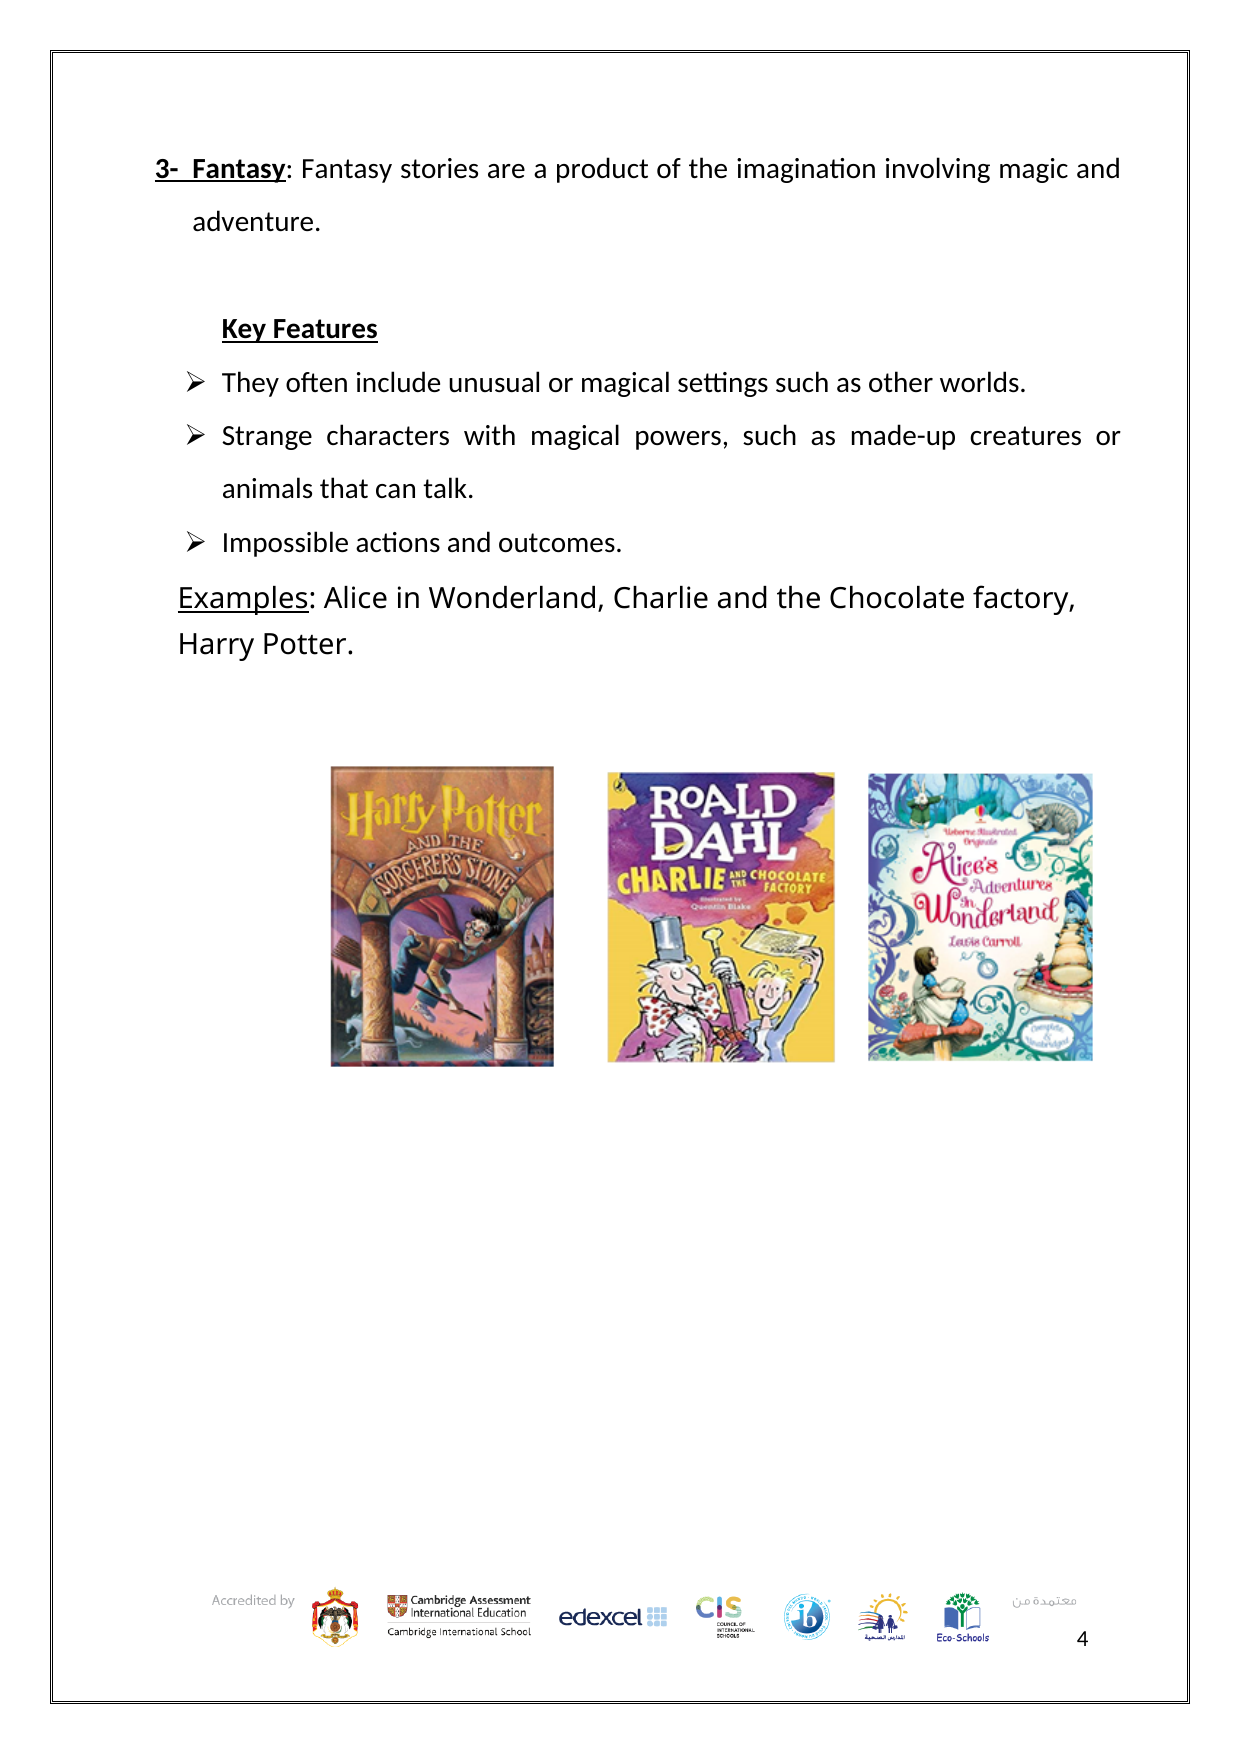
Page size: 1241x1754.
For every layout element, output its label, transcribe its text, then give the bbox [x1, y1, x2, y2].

list They often include unusual or magical settings such as other worlds. [184, 364, 1122, 399]
list Strange characters with magical powers, such as made-up creatures or animals that can talk. [184, 417, 1122, 506]
list Fantasy: Fantasy stories are a product of the imagination involving magic and adventure. [154, 150, 1122, 239]
list Key Features [222, 310, 1122, 346]
text Examples: Alice in Wonderland, Charlie and the Chocolate factory, Harry Potter. [177, 577, 1122, 663]
picture [211, 1586, 1077, 1647]
picture [270, 736, 1119, 1095]
list Impossible actions and outcomes. [184, 524, 1122, 560]
